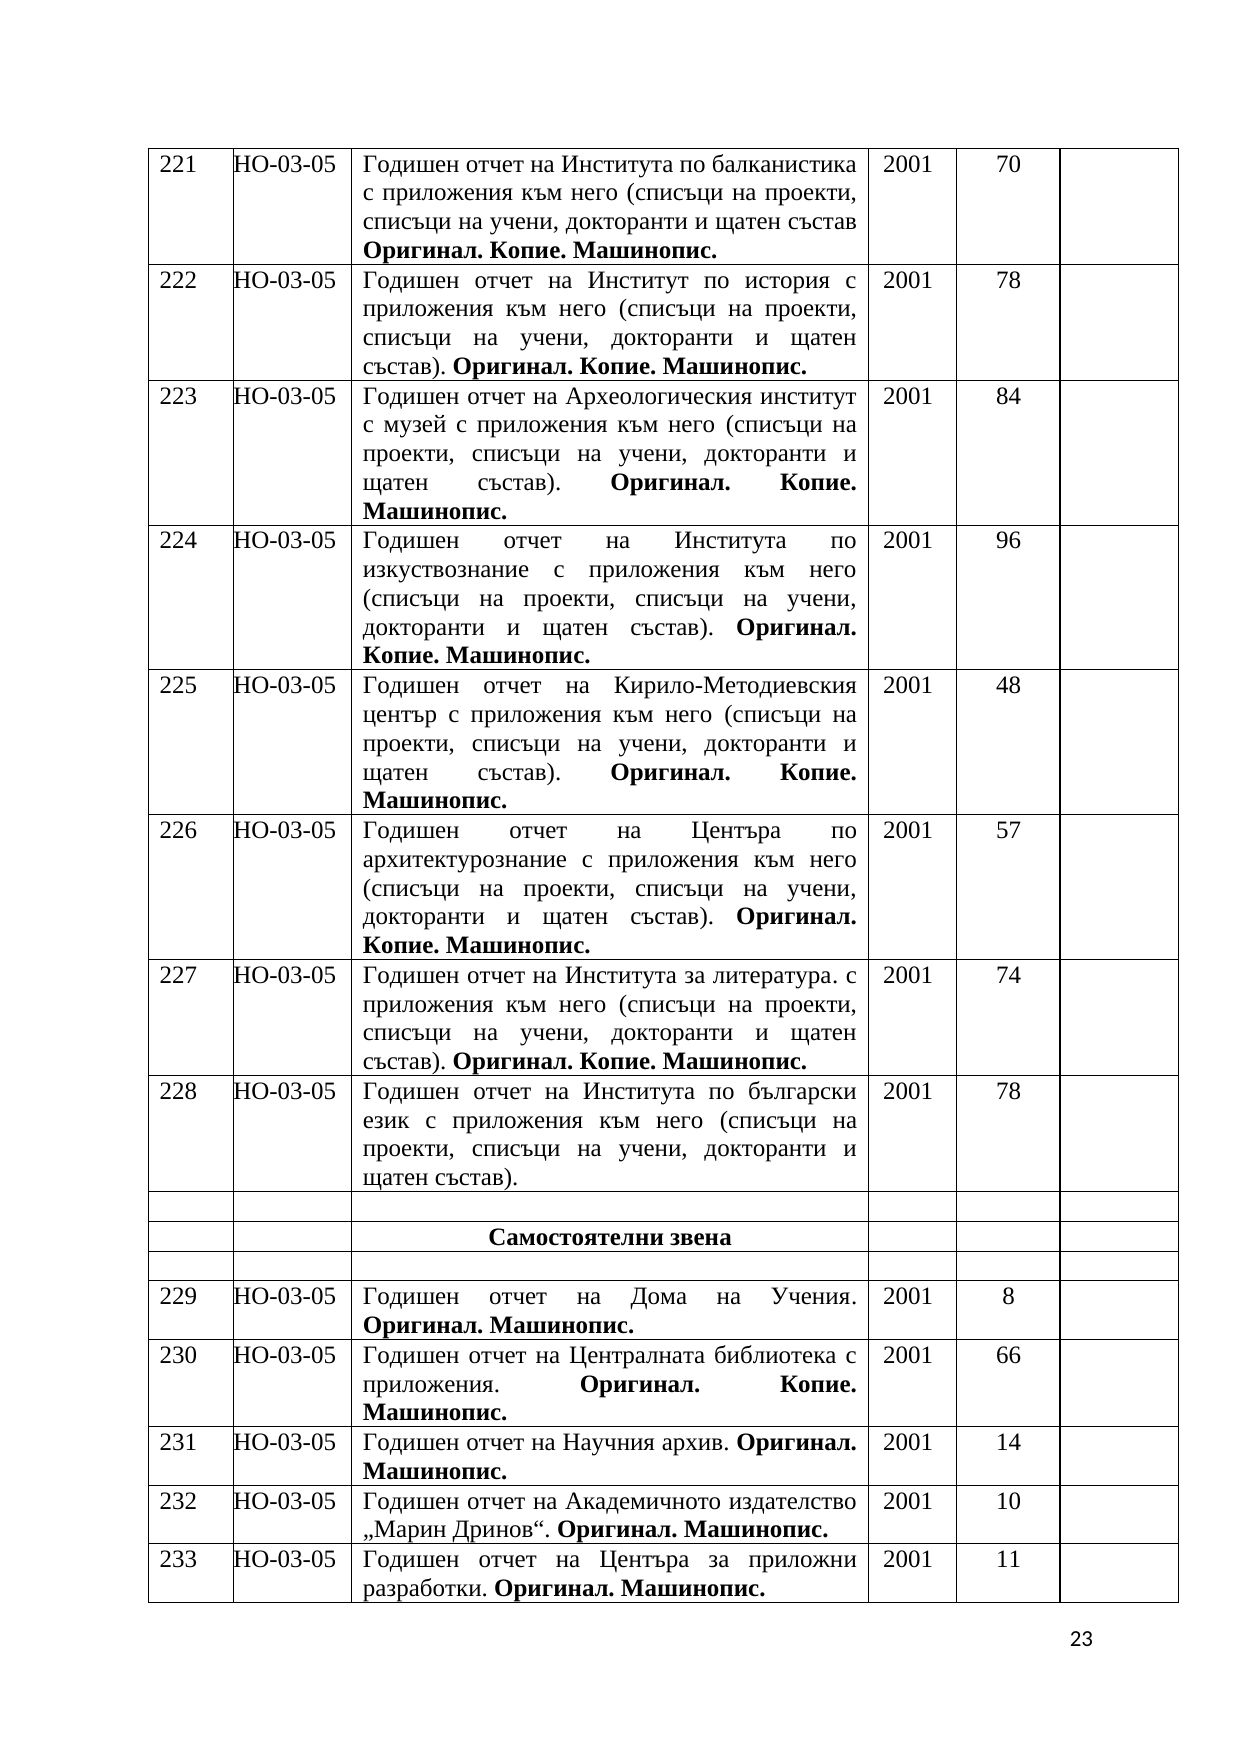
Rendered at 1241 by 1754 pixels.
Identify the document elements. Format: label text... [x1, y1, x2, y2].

table_cell Годишен отчет на Научния архив. Оригинал. Машинопис. [352, 1427, 868, 1485]
table_cell НО-03-05 [234, 815, 351, 959]
table_cell 66 [957, 1340, 1059, 1426]
table_cell 232 [149, 1486, 233, 1543]
table_cell Годишен отчет на Институт по история с приложения към него (списъци на проекти, списъци на учени, докторанти и щатен състав). Оригинал. Копие. Машинопис. [352, 265, 868, 380]
table_cell 225 [149, 670, 233, 814]
table_cell 2001 [869, 1076, 956, 1191]
table_cell 2001 [869, 1544, 956, 1602]
table_cell [149, 1192, 233, 1221]
table_cell 10 [957, 1486, 1059, 1543]
table_cell [1061, 1340, 1178, 1426]
table_cell НО-03-05 [234, 526, 351, 669]
table_cell 2001 [869, 1486, 956, 1543]
table_cell Годишен отчет на Института по български език с приложения към него (списъци на проекти, списъци на учени, докторанти и щатен състав). [352, 1076, 868, 1191]
table_cell [957, 1252, 1059, 1280]
table_cell [234, 1252, 351, 1280]
table_cell НО-03-05 [234, 960, 351, 1075]
table_cell 223 [149, 381, 233, 524]
table_cell [957, 1192, 1059, 1221]
table_cell 2001 [869, 381, 956, 524]
table_cell Самостоятелни звена [352, 1222, 868, 1251]
table_cell [234, 1192, 351, 1221]
table_cell [234, 1222, 351, 1251]
table_cell 221 [149, 149, 233, 264]
table_cell 14 [957, 1427, 1059, 1485]
table_cell Годишен отчет на Археологическия институт с музей с приложения към него (списъци на проекти, списъци на учени, докторанти и щатен състав). Оригинал. Копие. Машинопис. [352, 381, 868, 524]
table_cell [1061, 526, 1178, 669]
table_cell [1061, 1281, 1178, 1339]
table_cell 11 [957, 1544, 1059, 1602]
table_cell Годишен отчет на Института по изкуствознание с приложения към него (списъци на проекти, списъци на учени, докторанти и щатен състав). Оригинал. Копие. Машинопис. [352, 526, 868, 669]
table_cell 2001 [869, 670, 956, 814]
table_cell 2001 [869, 1427, 956, 1485]
table_cell 224 [149, 526, 233, 669]
table_cell 57 [957, 815, 1059, 959]
table_cell [1061, 815, 1178, 959]
table_cell [1061, 149, 1178, 264]
table_cell [1061, 1544, 1178, 1602]
table_cell 2001 [869, 960, 956, 1075]
table_cell НО-03-05 [234, 381, 351, 524]
table_cell 222 [149, 265, 233, 380]
table_cell [1061, 1486, 1178, 1543]
table_cell [1061, 1252, 1178, 1280]
table_cell Годишен отчет на Централната библиотека с приложения. Оригинал. Копие. Машинопис. [352, 1340, 868, 1426]
table_cell [1061, 1192, 1178, 1221]
table_cell 78 [957, 1076, 1059, 1191]
table_cell [352, 1192, 868, 1221]
table_cell [352, 1252, 868, 1280]
table_cell НО-03-05 [234, 265, 351, 380]
table_cell 2001 [869, 265, 956, 380]
table_cell 2001 [869, 815, 956, 959]
table_cell 78 [957, 265, 1059, 380]
table_cell НО-03-05 [234, 670, 351, 814]
table_cell 2001 [869, 1340, 956, 1426]
table_cell 2001 [869, 526, 956, 669]
table_cell Годишен отчет на Института за литература. с приложения към него (списъци на проекти, списъци на учени, докторанти и щатен състав). Оригинал. Копие. Машинопис. [352, 960, 868, 1075]
table_cell Годишен отчет на Института по балканистика с приложения към него (списъци на проекти, списъци на учени, докторанти и щатен състав Оригинал. Копие. Машинопис. [352, 149, 868, 264]
table_cell 74 [957, 960, 1059, 1075]
table_cell [1061, 381, 1178, 524]
table_cell 8 [957, 1281, 1059, 1339]
table_cell [1061, 1427, 1178, 1485]
table_cell [149, 1222, 233, 1251]
table_cell 70 [957, 149, 1059, 264]
table_cell 230 [149, 1340, 233, 1426]
table_cell 84 [957, 381, 1059, 524]
table_cell [1061, 1076, 1178, 1191]
table_cell 96 [957, 526, 1059, 669]
table_cell 48 [957, 670, 1059, 814]
table_cell Годишен отчет на Дома на Учения. Оригинал. Машинопис. [352, 1281, 868, 1339]
table_cell [1061, 1222, 1178, 1251]
table_cell НО-03-05 [234, 1486, 351, 1543]
table_cell Годишен отчет на Центъра за приложни разработки. Оригинал. Машинопис. [352, 1544, 868, 1602]
table_cell НО-03-05 [234, 1427, 351, 1485]
table_cell НО-03-05 [234, 1340, 351, 1426]
table_cell 233 [149, 1544, 233, 1602]
table_cell [1061, 960, 1178, 1075]
table_cell 231 [149, 1427, 233, 1485]
table_cell 228 [149, 1076, 233, 1191]
table_cell [1061, 670, 1178, 814]
table_cell 227 [149, 960, 233, 1075]
table_cell [869, 1252, 956, 1280]
table_cell 2001 [869, 1281, 956, 1339]
table_cell 229 [149, 1281, 233, 1339]
table_cell Годишен отчет на Академичното издателство „Марин Дринов“. Оригинал. Машинопис. [352, 1486, 868, 1543]
table_cell [869, 1222, 956, 1251]
table_cell [1061, 265, 1178, 380]
table_cell 2001 [869, 149, 956, 264]
table_cell [869, 1192, 956, 1221]
table_cell НО-03-05 [234, 1281, 351, 1339]
table_cell 226 [149, 815, 233, 959]
table_cell НО-03-05 [234, 1076, 351, 1191]
table_cell [149, 1252, 233, 1280]
table_cell НО-03-05 [234, 149, 351, 264]
table_cell Годишен отчет на Центъра по архитектурознание с приложения към него (списъци на проекти, списъци на учени, докторанти и щатен състав). Оригинал. Копие. Машинопис. [352, 815, 868, 959]
table_cell [957, 1222, 1059, 1251]
table_cell Годишен отчет на Кирило-Методиевския център с приложения към него (списъци на проекти, списъци на учени, докторанти и щатен състав). Оригинал. Копие. Машинопис. [352, 670, 868, 814]
table_cell НО-03-05 [234, 1544, 351, 1602]
